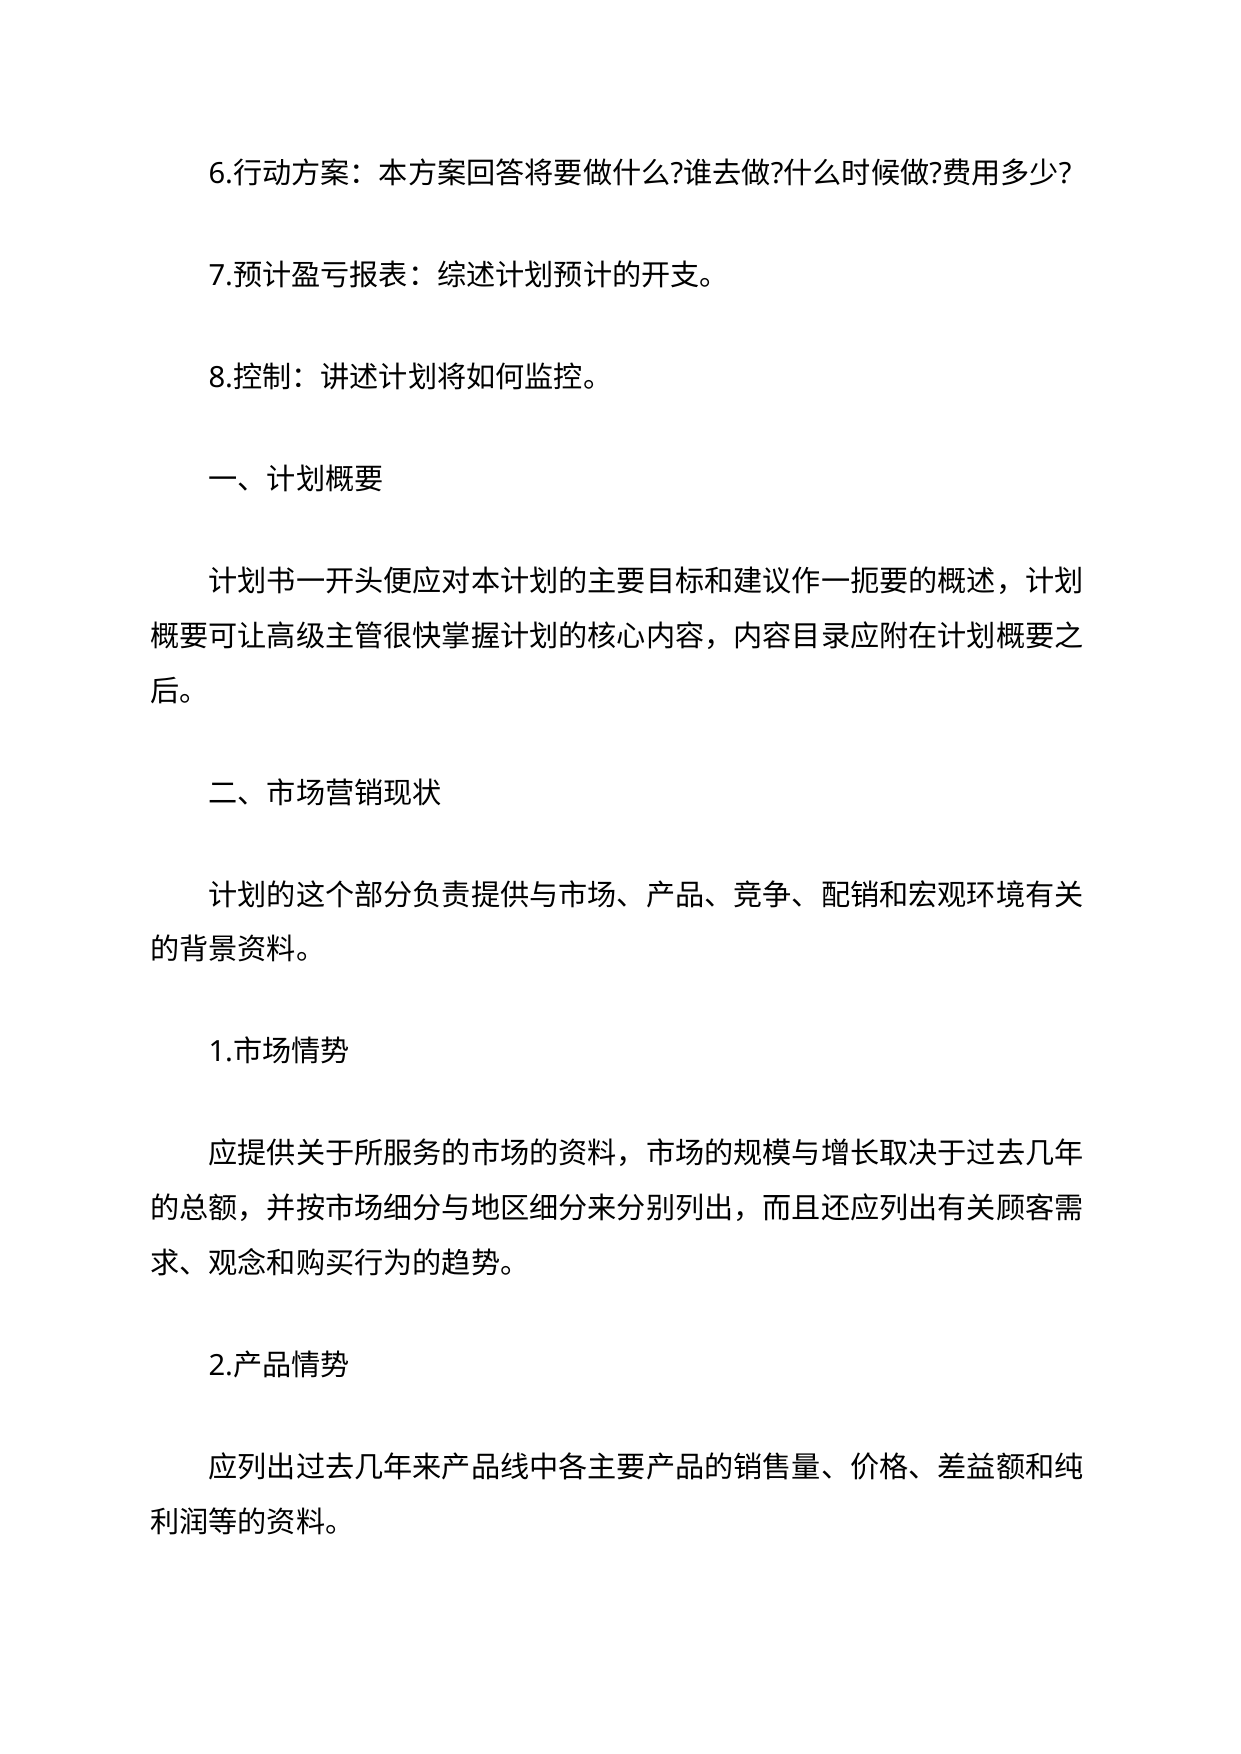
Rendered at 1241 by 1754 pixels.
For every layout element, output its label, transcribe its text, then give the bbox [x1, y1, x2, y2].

text 二、市场营销现状 [150, 769, 1090, 812]
text 6.行动方案：本方案回答将要做什么?谁去做?什么时候做?费用多少? [150, 150, 1090, 192]
text 8.控制：讲述计划将如何监控。 [150, 354, 1090, 396]
text 一、计划概要 [150, 456, 1090, 498]
text 7.预计盈亏报表：综述计划预计的开支。 [150, 252, 1090, 294]
text 应列出过去几年来产品线中各主要产品的销售量、价格、差益额和纯利润等的资料。 [150, 1443, 1090, 1540]
text 1.市场情势 [150, 1028, 1090, 1070]
text 计划的这个部分负责提供与市场、产品、竞争、配销和宏观环境有关的背景资料。 [150, 871, 1090, 968]
text 2.产品情势 [150, 1341, 1090, 1384]
text 计划书一开头便应对本计划的主要目标和建议作一扼要的概述，计划概要可让高级主管很快掌握计划的核心内容，内容目录应附在计划概要之后。 [150, 558, 1090, 710]
text 应提供关于所服务的市场的资料，市场的规模与增长取决于过去几年的总额，并按市场细分与地区细分来分别列出，而且还应列出有关顾客需求、观念和购买行为的趋势。 [150, 1130, 1090, 1282]
